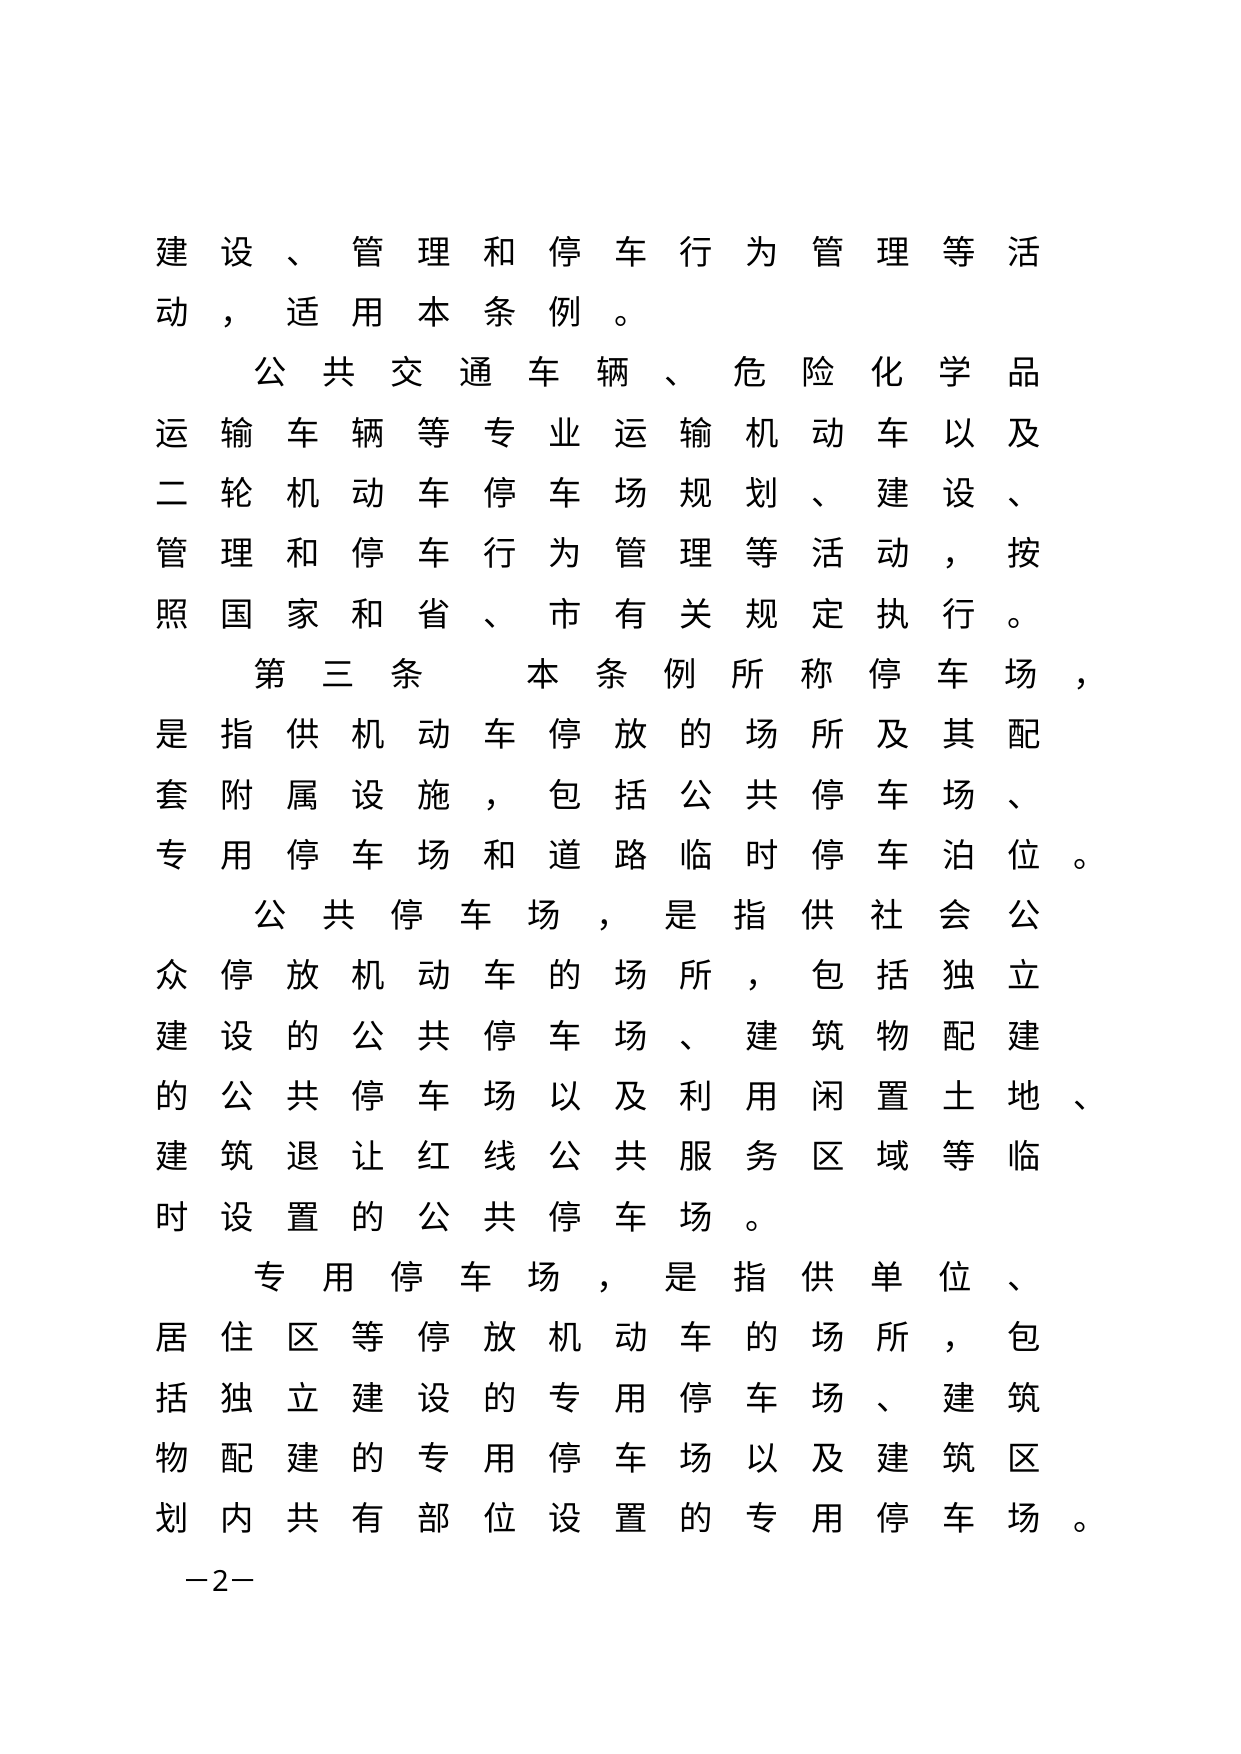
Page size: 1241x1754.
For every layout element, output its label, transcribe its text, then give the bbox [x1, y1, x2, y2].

text 专用停车场，是指供单位、居住区等停放机动车的场所，包括独立建设的专用停车场、建筑物配建的专用停车场以及建筑区划内共有部位设置的专用停车场。 [155, 1245, 1073, 1546]
text 第三条 本条例所称停车场，是指供机动车停放的场所及其配套附属设施，包括公共停车场、专用停车场和道路临时停车泊位。 [155, 642, 1073, 883]
text 第二条 本市实行城市化管理区域内的机动车停车场规划、建设、管理和停车行为管理等活动，适用本条例。 [155, 219, 1073, 340]
text 公共停车场，是指供社会公众停放机动车的场所，包括独立建设的公共停车场、建筑物配建的公共停车场以及利用闲置土地、建筑退让红线公共服务区域等临时设置的公共停车场。 [155, 883, 1073, 1245]
text 公共交通车辆、危险化学品运输车辆等专业运输机动车以及二轮机动车停车场规划、建设、管理和停车行为管理等活动，按照国家和省、市有关规定执行。 [155, 340, 1073, 642]
